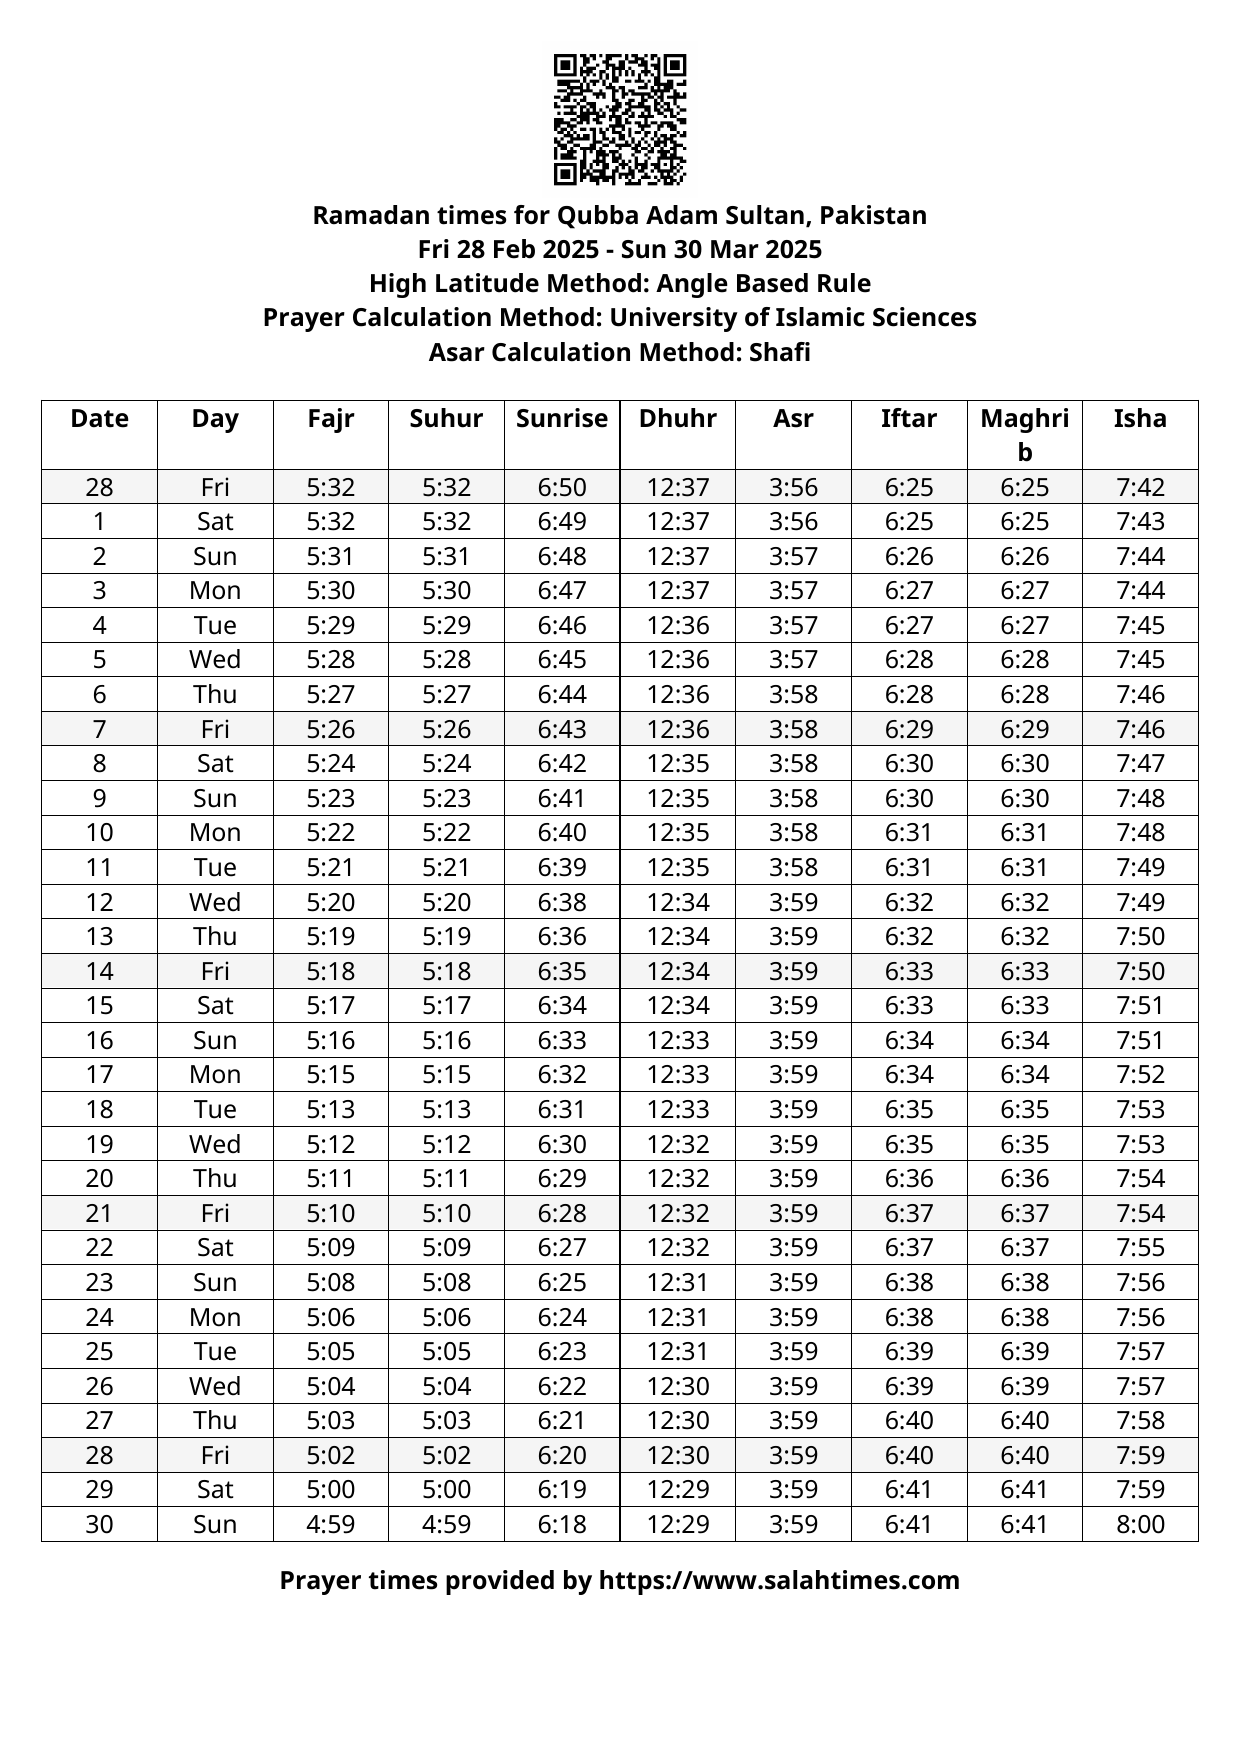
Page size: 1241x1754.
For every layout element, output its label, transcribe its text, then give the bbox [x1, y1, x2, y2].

table_cell 6:33 [968, 989, 1082, 1022]
table_cell 6:28 [852, 643, 967, 676]
table_cell 6:48 [505, 539, 619, 572]
table_cell 5:30 [389, 574, 504, 607]
table_cell 7 [42, 712, 157, 745]
table_cell 7:48 [1083, 781, 1198, 814]
table_cell 6:27 [852, 608, 967, 642]
table_cell 12:32 [621, 1231, 735, 1264]
table_cell 5:18 [274, 954, 388, 987]
table_cell 6:39 [852, 1334, 967, 1368]
table_cell 6:39 [968, 1334, 1082, 1368]
table_cell 5:11 [274, 1161, 388, 1195]
table_cell 3:59 [736, 885, 851, 918]
table_cell 3:58 [736, 712, 851, 745]
table_cell 8:00 [1083, 1507, 1198, 1541]
table_cell 3:58 [736, 816, 851, 849]
table_cell 3:59 [736, 919, 851, 953]
table_cell 5:22 [274, 816, 388, 849]
table_cell 12:33 [621, 1092, 735, 1126]
table_cell 6:29 [968, 712, 1082, 745]
table_cell 6:28 [505, 1196, 619, 1229]
table_cell Tue [158, 1334, 273, 1368]
table_cell Mon [158, 1058, 273, 1091]
table_cell 12:35 [621, 781, 735, 814]
table_cell 12:31 [621, 1300, 735, 1333]
table_cell 5:31 [274, 539, 388, 572]
table_cell 6:41 [852, 1507, 967, 1541]
table_cell 3:58 [736, 677, 851, 711]
table_cell Thu [158, 1404, 273, 1437]
table_cell 6:38 [852, 1265, 967, 1299]
table_cell 5:05 [274, 1334, 388, 1368]
table_cell 22 [42, 1231, 157, 1264]
table_cell 6:34 [968, 1023, 1082, 1057]
table_cell Sun [158, 781, 273, 814]
table_cell 6:30 [505, 1127, 619, 1160]
table_cell 7:53 [1083, 1127, 1198, 1160]
table_cell Fri [158, 1438, 273, 1472]
table_cell 6:34 [505, 989, 619, 1022]
table_cell 12:35 [621, 850, 735, 884]
table_cell 19 [42, 1127, 157, 1160]
table_cell 6:24 [505, 1300, 619, 1333]
table_cell 5:13 [389, 1092, 504, 1126]
table_cell 7:43 [1083, 504, 1198, 538]
table_cell 5:04 [389, 1369, 504, 1402]
table_cell 12:34 [621, 954, 735, 987]
table_cell 7:46 [1083, 712, 1198, 745]
table_cell 3:59 [736, 1300, 851, 1333]
table_cell 6:28 [968, 643, 1082, 676]
table_cell 6:25 [852, 504, 967, 538]
table_cell 12:31 [621, 1334, 735, 1368]
table_cell 6:33 [852, 989, 967, 1022]
table_cell 5:24 [274, 746, 388, 780]
table_cell 6:35 [968, 1127, 1082, 1160]
table_cell 6:42 [505, 746, 619, 780]
table_cell Sun [158, 539, 273, 572]
text Prayer times provided by https://www.salahtimes.com [42, 1563, 1198, 1597]
table_cell 9 [42, 781, 157, 814]
table_cell 15 [42, 989, 157, 1022]
table_cell 5:04 [274, 1369, 388, 1402]
table_cell 6:33 [968, 954, 1082, 987]
table_cell 5:28 [274, 643, 388, 676]
table_cell 12:34 [621, 885, 735, 918]
table_cell 6:27 [505, 1231, 619, 1264]
table_cell 5:02 [389, 1438, 504, 1472]
table_cell 5:06 [389, 1300, 504, 1333]
table_cell 12 [42, 885, 157, 918]
table_cell 6:33 [852, 954, 967, 987]
table_cell 12:34 [621, 919, 735, 953]
table_cell 6:26 [852, 539, 967, 572]
table_cell 6:49 [505, 504, 619, 538]
text Asar Calculation Method: Shafi [42, 334, 1198, 368]
table_cell 12:35 [621, 746, 735, 780]
table_cell 6:29 [852, 712, 967, 745]
table_cell 5:32 [389, 470, 504, 503]
table_cell 5:05 [389, 1334, 504, 1368]
table_cell Sun [158, 1023, 273, 1057]
table_cell 6:31 [852, 816, 967, 849]
table_cell 5:03 [389, 1404, 504, 1437]
table_cell 5:08 [274, 1265, 388, 1299]
table_cell 26 [42, 1369, 157, 1402]
table_cell 6:38 [968, 1265, 1082, 1299]
table_cell Wed [158, 1127, 273, 1160]
table_cell 6:31 [968, 816, 1082, 849]
table_cell 3:58 [736, 746, 851, 780]
table_cell 7:54 [1083, 1196, 1198, 1229]
table_cell 5:29 [274, 608, 388, 642]
table_cell 6:35 [852, 1092, 967, 1126]
table_cell 12:29 [621, 1473, 735, 1506]
table_cell 12:32 [621, 1196, 735, 1229]
table_cell 7:45 [1083, 608, 1198, 642]
text High Latitude Method: Angle Based Rule [42, 266, 1198, 300]
table_cell 3:59 [736, 1507, 851, 1541]
table_cell 6:30 [968, 746, 1082, 780]
table_cell Sat [158, 1473, 273, 1506]
table_cell 2 [42, 539, 157, 572]
table_cell 5:15 [389, 1058, 504, 1091]
table_cell 5:10 [389, 1196, 504, 1229]
table_cell 6:30 [852, 746, 967, 780]
table_cell 6:31 [968, 850, 1082, 884]
table_cell 6:44 [505, 677, 619, 711]
table_cell 3:59 [736, 1265, 851, 1299]
table_cell Tue [158, 1092, 273, 1126]
table_cell 7:53 [1083, 1092, 1198, 1126]
table_cell 12:36 [621, 712, 735, 745]
table_cell 6:20 [505, 1438, 619, 1472]
table_cell Wed [158, 643, 273, 676]
table_cell Thu [158, 919, 273, 953]
table_cell 8 [42, 746, 157, 780]
table_cell 1 [42, 504, 157, 538]
table_cell 21 [42, 1196, 157, 1229]
table_cell 5:12 [274, 1127, 388, 1160]
table_cell 5:09 [389, 1231, 504, 1264]
table_cell 5:12 [389, 1127, 504, 1160]
table_cell Sat [158, 1231, 273, 1264]
table_cell 6:47 [505, 574, 619, 607]
table_cell 5 [42, 643, 157, 676]
table_header Asr [736, 401, 851, 469]
table_cell 7:57 [1083, 1334, 1198, 1368]
table_header Suhur [389, 401, 504, 469]
table_cell 5:23 [274, 781, 388, 814]
table_cell 6:30 [968, 781, 1082, 814]
table_cell 5:00 [274, 1473, 388, 1506]
table_cell 6:34 [852, 1058, 967, 1091]
table_cell 3:59 [736, 1334, 851, 1368]
table_cell 3:57 [736, 539, 851, 572]
text Ramadan times for Qubba Adam Sultan, Pakistan [42, 198, 1198, 232]
table_cell Sat [158, 989, 273, 1022]
table_cell 6:29 [505, 1161, 619, 1195]
table_cell Sat [158, 504, 273, 538]
table_cell 5:30 [274, 574, 388, 607]
table_cell 6 [42, 677, 157, 711]
table_cell 25 [42, 1334, 157, 1368]
table_cell 6:35 [505, 954, 619, 987]
table_cell 4 [42, 608, 157, 642]
picture [542, 41, 699, 198]
table_cell 5:28 [389, 643, 504, 676]
table_cell 6:37 [852, 1196, 967, 1229]
table_cell 27 [42, 1404, 157, 1437]
table_cell Thu [158, 1161, 273, 1195]
table_cell 6:40 [968, 1404, 1082, 1437]
table_cell 6:26 [968, 539, 1082, 572]
table_cell 6:39 [852, 1369, 967, 1402]
table_cell 6:40 [505, 816, 619, 849]
table_cell 6:41 [968, 1473, 1082, 1506]
table_cell 6:40 [852, 1404, 967, 1437]
table_cell 7:44 [1083, 539, 1198, 572]
table_cell 6:37 [968, 1231, 1082, 1264]
table_cell 6:27 [968, 608, 1082, 642]
table_cell 6:28 [852, 677, 967, 711]
table_cell Wed [158, 885, 273, 918]
table_cell 6:22 [505, 1369, 619, 1402]
table_cell 6:25 [505, 1265, 619, 1299]
table_cell 5:29 [389, 608, 504, 642]
table_cell 12:29 [621, 1507, 735, 1541]
table_cell 3:59 [736, 1127, 851, 1160]
table_cell 12:37 [621, 539, 735, 572]
table_cell Sat [158, 746, 273, 780]
table_cell 13 [42, 919, 157, 953]
table_cell 24 [42, 1300, 157, 1333]
table_cell 5:13 [274, 1092, 388, 1126]
table_cell 5:10 [274, 1196, 388, 1229]
table_cell 10 [42, 816, 157, 849]
table_cell 5:18 [389, 954, 504, 987]
table_cell Sun [158, 1507, 273, 1541]
table_cell 6:43 [505, 712, 619, 745]
table_cell 6:32 [968, 919, 1082, 953]
text Fri 28 Feb 2025 - Sun 30 Mar 2025 [42, 232, 1198, 266]
table_cell 5:06 [274, 1300, 388, 1333]
table_cell 7:49 [1083, 850, 1198, 884]
table_cell 3:58 [736, 781, 851, 814]
table_cell 6:41 [852, 1473, 967, 1506]
table_cell 6:25 [968, 470, 1082, 503]
table_cell 12:33 [621, 1023, 735, 1057]
table_cell 7:47 [1083, 746, 1198, 780]
table_cell Fri [158, 954, 273, 987]
table_cell Fri [158, 1196, 273, 1229]
table_cell 12:37 [621, 470, 735, 503]
table_cell 12:34 [621, 989, 735, 1022]
table_cell 3:59 [736, 989, 851, 1022]
table_cell 5:02 [274, 1438, 388, 1472]
table_cell 6:39 [968, 1369, 1082, 1402]
table_cell 7:48 [1083, 816, 1198, 849]
table_cell 5:31 [389, 539, 504, 572]
table_header Iftar [852, 401, 967, 469]
table_cell 5:15 [274, 1058, 388, 1091]
table_cell 5:11 [389, 1161, 504, 1195]
table_cell 6:38 [968, 1300, 1082, 1333]
table_cell 6:21 [505, 1404, 619, 1437]
table_cell 7:58 [1083, 1404, 1198, 1437]
table_cell 3:59 [736, 1058, 851, 1091]
table_cell 6:36 [968, 1161, 1082, 1195]
table_cell 12:37 [621, 504, 735, 538]
table_cell Wed [158, 1369, 273, 1402]
table_cell 12:32 [621, 1161, 735, 1195]
table_cell 12:36 [621, 643, 735, 676]
table_cell 6:30 [852, 781, 967, 814]
table_cell 3:57 [736, 643, 851, 676]
table_cell 6:32 [968, 885, 1082, 918]
table_cell 3:57 [736, 608, 851, 642]
table_cell 3:59 [736, 1092, 851, 1126]
table_cell 6:41 [968, 1507, 1082, 1541]
table_cell 12:36 [621, 677, 735, 711]
table_cell 6:27 [852, 574, 967, 607]
table_cell 5:21 [389, 850, 504, 884]
table_cell 3:59 [736, 1473, 851, 1506]
table_cell 6:32 [852, 885, 967, 918]
table_cell 12:31 [621, 1265, 735, 1299]
table_header Maghrib [968, 401, 1082, 469]
table_cell 5:27 [389, 677, 504, 711]
table_cell 6:38 [852, 1300, 967, 1333]
table_cell Sun [158, 1265, 273, 1299]
table_cell 3:58 [736, 850, 851, 884]
table_cell 5:03 [274, 1404, 388, 1437]
table_header Dhuhr [621, 401, 735, 469]
table_cell 6:28 [968, 677, 1082, 711]
table_cell 3:56 [736, 504, 851, 538]
table_cell 5:32 [274, 504, 388, 538]
table_cell 7:51 [1083, 989, 1198, 1022]
table_cell 7:50 [1083, 919, 1198, 953]
table_cell 7:51 [1083, 1023, 1198, 1057]
table_cell Fri [158, 470, 273, 503]
table_cell 5:09 [274, 1231, 388, 1264]
table_cell 3:59 [736, 1404, 851, 1437]
table_cell 6:33 [505, 1023, 619, 1057]
table_cell 3:59 [736, 1231, 851, 1264]
table_cell 5:21 [274, 850, 388, 884]
table_cell 7:50 [1083, 954, 1198, 987]
table_cell Thu [158, 677, 273, 711]
table_cell 12:30 [621, 1369, 735, 1402]
table_cell 5:17 [274, 989, 388, 1022]
table_cell 5:19 [274, 919, 388, 953]
table_cell 3:57 [736, 574, 851, 607]
table_cell 3:59 [736, 1161, 851, 1195]
table_cell 6:32 [505, 1058, 619, 1091]
table_cell 6:36 [852, 1161, 967, 1195]
table_cell 6:36 [505, 919, 619, 953]
table_cell 12:30 [621, 1404, 735, 1437]
table_cell 7:52 [1083, 1058, 1198, 1091]
table_cell 6:32 [852, 919, 967, 953]
table_cell 5:19 [389, 919, 504, 953]
table_cell 6:37 [968, 1196, 1082, 1229]
table_cell Tue [158, 850, 273, 884]
table_header Sunrise [505, 401, 619, 469]
table_cell 7:46 [1083, 677, 1198, 711]
table_cell 3:59 [736, 1023, 851, 1057]
table_cell 7:44 [1083, 574, 1198, 607]
table_cell 5:17 [389, 989, 504, 1022]
table_header Day [158, 401, 273, 469]
table_cell Tue [158, 608, 273, 642]
table_cell 6:23 [505, 1334, 619, 1368]
table_cell Mon [158, 816, 273, 849]
table_cell 7:56 [1083, 1300, 1198, 1333]
table_cell 6:25 [968, 504, 1082, 538]
table_cell 7:45 [1083, 643, 1198, 676]
table_cell 5:32 [389, 504, 504, 538]
table_cell 6:37 [852, 1231, 967, 1264]
table_cell 4:59 [389, 1507, 504, 1541]
table_cell 5:16 [389, 1023, 504, 1057]
table_cell 7:57 [1083, 1369, 1198, 1402]
table_cell 16 [42, 1023, 157, 1057]
table_header Fajr [274, 401, 388, 469]
table_cell 6:40 [968, 1438, 1082, 1472]
table_cell Fri [158, 712, 273, 745]
table_cell 6:27 [968, 574, 1082, 607]
table_cell 12:35 [621, 816, 735, 849]
table_cell 6:34 [852, 1023, 967, 1057]
table_cell 6:45 [505, 643, 619, 676]
table_cell 3 [42, 574, 157, 607]
table_cell 17 [42, 1058, 157, 1091]
table_cell 3:59 [736, 954, 851, 987]
table_cell 5:27 [274, 677, 388, 711]
table_cell 6:19 [505, 1473, 619, 1506]
table_cell 23 [42, 1265, 157, 1299]
table_cell 5:23 [389, 781, 504, 814]
table_cell 5:16 [274, 1023, 388, 1057]
table_cell 11 [42, 850, 157, 884]
table_cell 6:18 [505, 1507, 619, 1541]
table_cell 5:20 [389, 885, 504, 918]
table_cell 18 [42, 1092, 157, 1126]
table_cell 5:00 [389, 1473, 504, 1506]
table_cell 5:32 [274, 470, 388, 503]
table_cell 5:22 [389, 816, 504, 849]
table_cell 12:30 [621, 1438, 735, 1472]
table_cell 28 [42, 470, 157, 503]
table_cell 6:39 [505, 850, 619, 884]
table_header Date [42, 401, 157, 469]
table_cell 5:24 [389, 746, 504, 780]
table_cell 12:36 [621, 608, 735, 642]
table_cell 7:42 [1083, 470, 1198, 503]
table_cell 4:59 [274, 1507, 388, 1541]
table_cell 3:59 [736, 1369, 851, 1402]
table_cell Mon [158, 574, 273, 607]
text Prayer Calculation Method: University of Islamic Sciences [42, 300, 1198, 334]
table_cell 6:25 [852, 470, 967, 503]
table_cell 6:38 [505, 885, 619, 918]
table_cell 12:32 [621, 1127, 735, 1160]
table_cell 5:26 [274, 712, 388, 745]
table_cell 7:59 [1083, 1438, 1198, 1472]
table_cell 7:49 [1083, 885, 1198, 918]
table_cell 6:35 [968, 1092, 1082, 1126]
table_cell 12:37 [621, 574, 735, 607]
table_cell 6:40 [852, 1438, 967, 1472]
table_cell 6:31 [505, 1092, 619, 1126]
table_cell 7:54 [1083, 1161, 1198, 1195]
table_cell 6:46 [505, 608, 619, 642]
table_cell 5:26 [389, 712, 504, 745]
table_cell 7:55 [1083, 1231, 1198, 1264]
table_cell 3:59 [736, 1438, 851, 1472]
table_cell 20 [42, 1161, 157, 1195]
table_cell 6:41 [505, 781, 619, 814]
table_cell 29 [42, 1473, 157, 1506]
table_cell 7:56 [1083, 1265, 1198, 1299]
table_cell 6:31 [852, 850, 967, 884]
table_cell 3:59 [736, 1196, 851, 1229]
table_cell 5:20 [274, 885, 388, 918]
table_cell Mon [158, 1300, 273, 1333]
table_cell 5:08 [389, 1265, 504, 1299]
table_cell 7:59 [1083, 1473, 1198, 1506]
table_cell 6:35 [852, 1127, 967, 1160]
table_cell 28 [42, 1438, 157, 1472]
table_header Isha [1083, 401, 1198, 469]
table_cell 14 [42, 954, 157, 987]
table_cell 3:56 [736, 470, 851, 503]
table_cell 12:33 [621, 1058, 735, 1091]
table_cell 6:50 [505, 470, 619, 503]
table_cell 6:34 [968, 1058, 1082, 1091]
table_cell 30 [42, 1507, 157, 1541]
